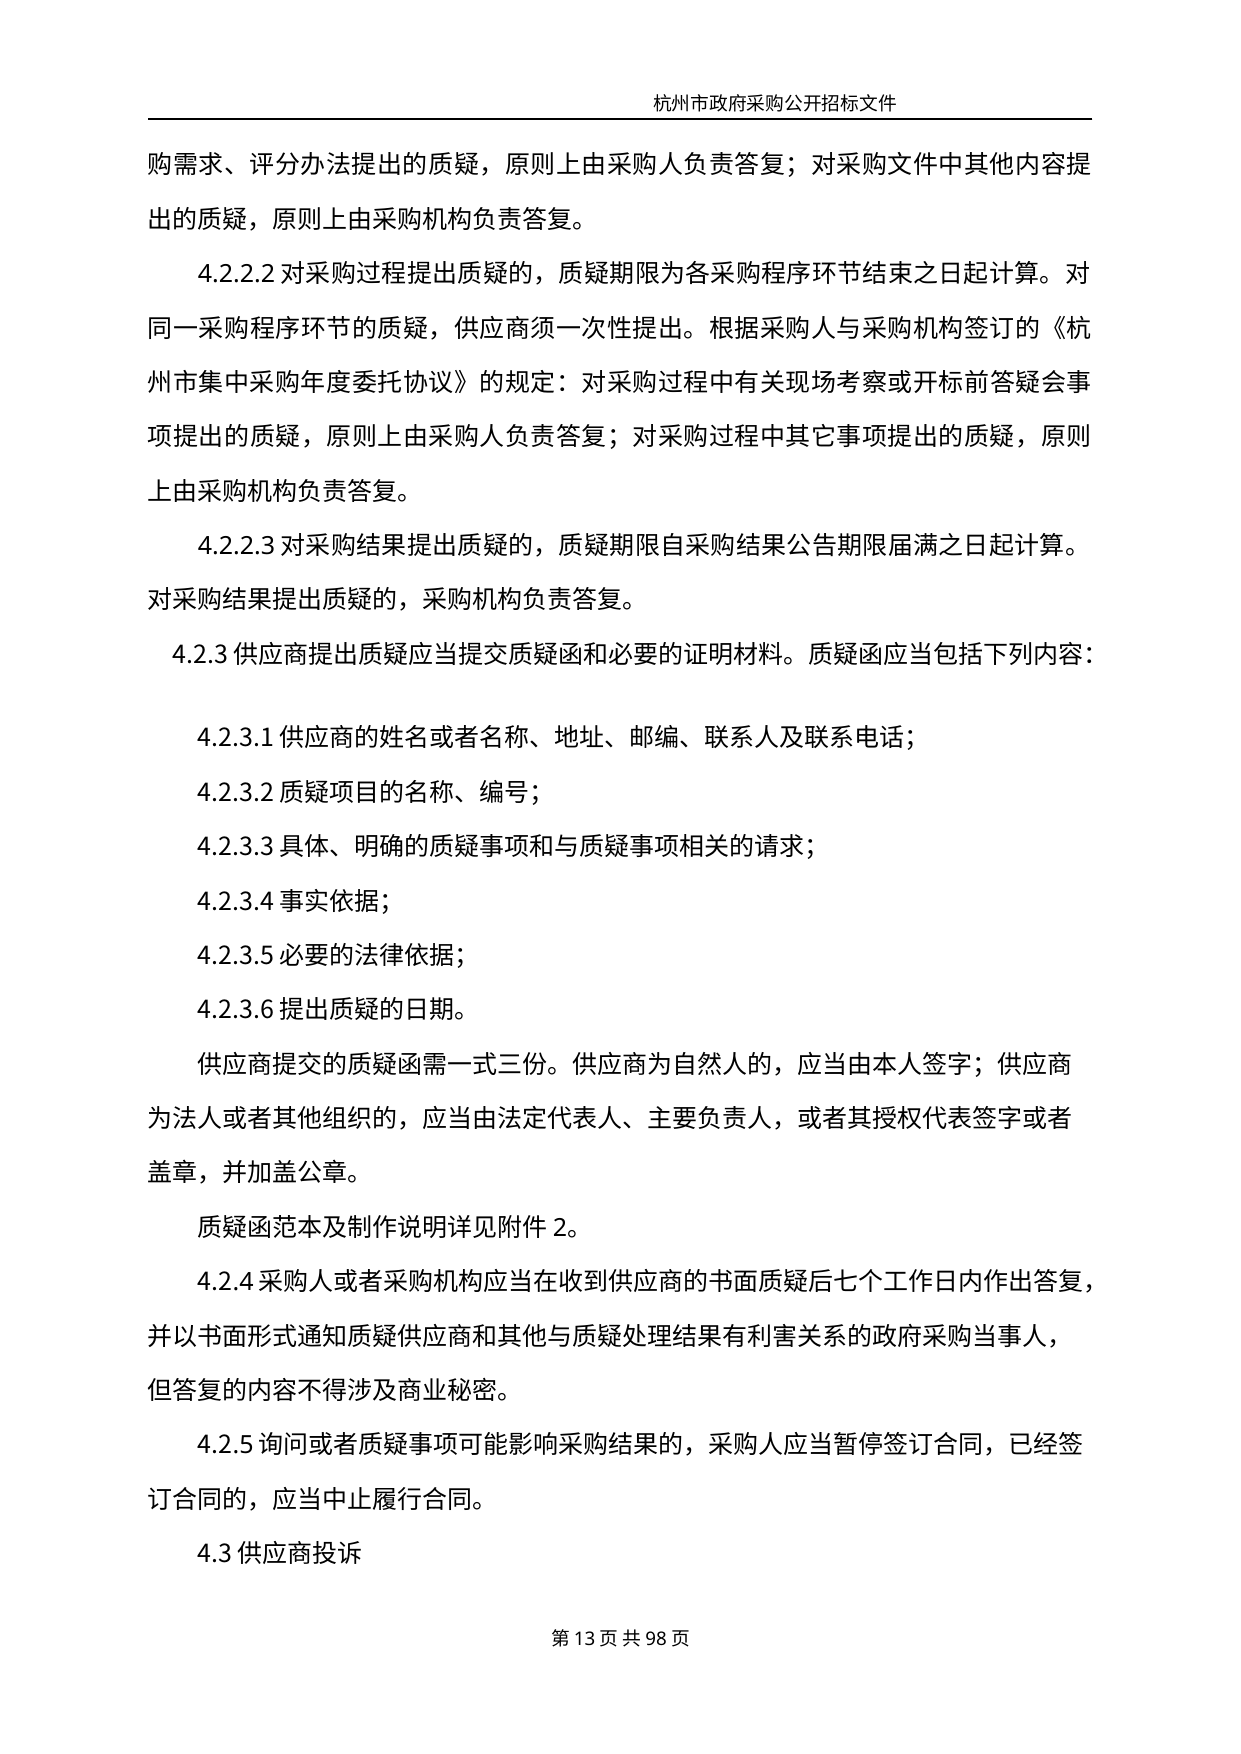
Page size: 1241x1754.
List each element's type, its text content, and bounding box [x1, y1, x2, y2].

text 4.2.5询问或者质疑事项可能影响采购结果的，采购人应当暂停签订合同，已经签订合同的，应当中止履行合同。 [148, 1425, 1092, 1515]
text 4.2.2.2对采购过程提出质疑的，质疑期限为各采购程序环节结束之日起计算。对同一采购程序环节的质疑，供应商须一次性提出。根据采购人与采购机构签订的《杭州市集中采购年度委托协议》的规定：对采购过程中有关现场考察或开标前答疑会事项提出的质疑，原则上由采购人负责答复；对采购过程中其它事项提出的质疑，原则上由采购机构负责答复。 [148, 254, 1092, 507]
text 4.2.3.6提出质疑的日期。 [148, 990, 1092, 1026]
text 4.2.3供应商提出质疑应当提交质疑函和必要的证明材料。质疑函应当包括下列内容： [148, 634, 1092, 671]
text 质疑函范本及制作说明详见附件2。 [148, 1207, 1092, 1243]
text 供应商提交的质疑函需一式三份。供应商为自然人的，应当由本人签字；供应商为法人或者其他组织的，应当由法定代表人、主要负责人，或者其授权代表签字或者盖章，并加盖公章。 [148, 1044, 1092, 1189]
text 4.2.3.3具体、明确的质疑事项和与质疑事项相关的请求； [148, 827, 1092, 863]
text 4.2.4采购人或者采购机构应当在收到供应商的书面质疑后七个工作日内作出答复，并以书面形式通知质疑供应商和其他与质疑处理结果有利害关系的政府采购当事人，但答复的内容不得涉及商业秘密。 [148, 1262, 1092, 1407]
text 4.2.3.1供应商的姓名或者名称、地址、邮编、联系人及联系电话； [148, 718, 1092, 754]
text 4.2.3.5必要的法律依据； [148, 935, 1092, 972]
text 4.3供应商投诉 [148, 1533, 1092, 1570]
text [148, 145, 1092, 236]
text 4.2.3.4事实依据； [148, 881, 1092, 917]
text 4.2.3.2质疑项目的名称、编号； [148, 772, 1092, 808]
text 4.2.2.3对采购结果提出质疑的，质疑期限自采购结果公告期限届满之日起计算。对采购结果提出质疑的，采购机构负责答复。 [148, 526, 1092, 616]
